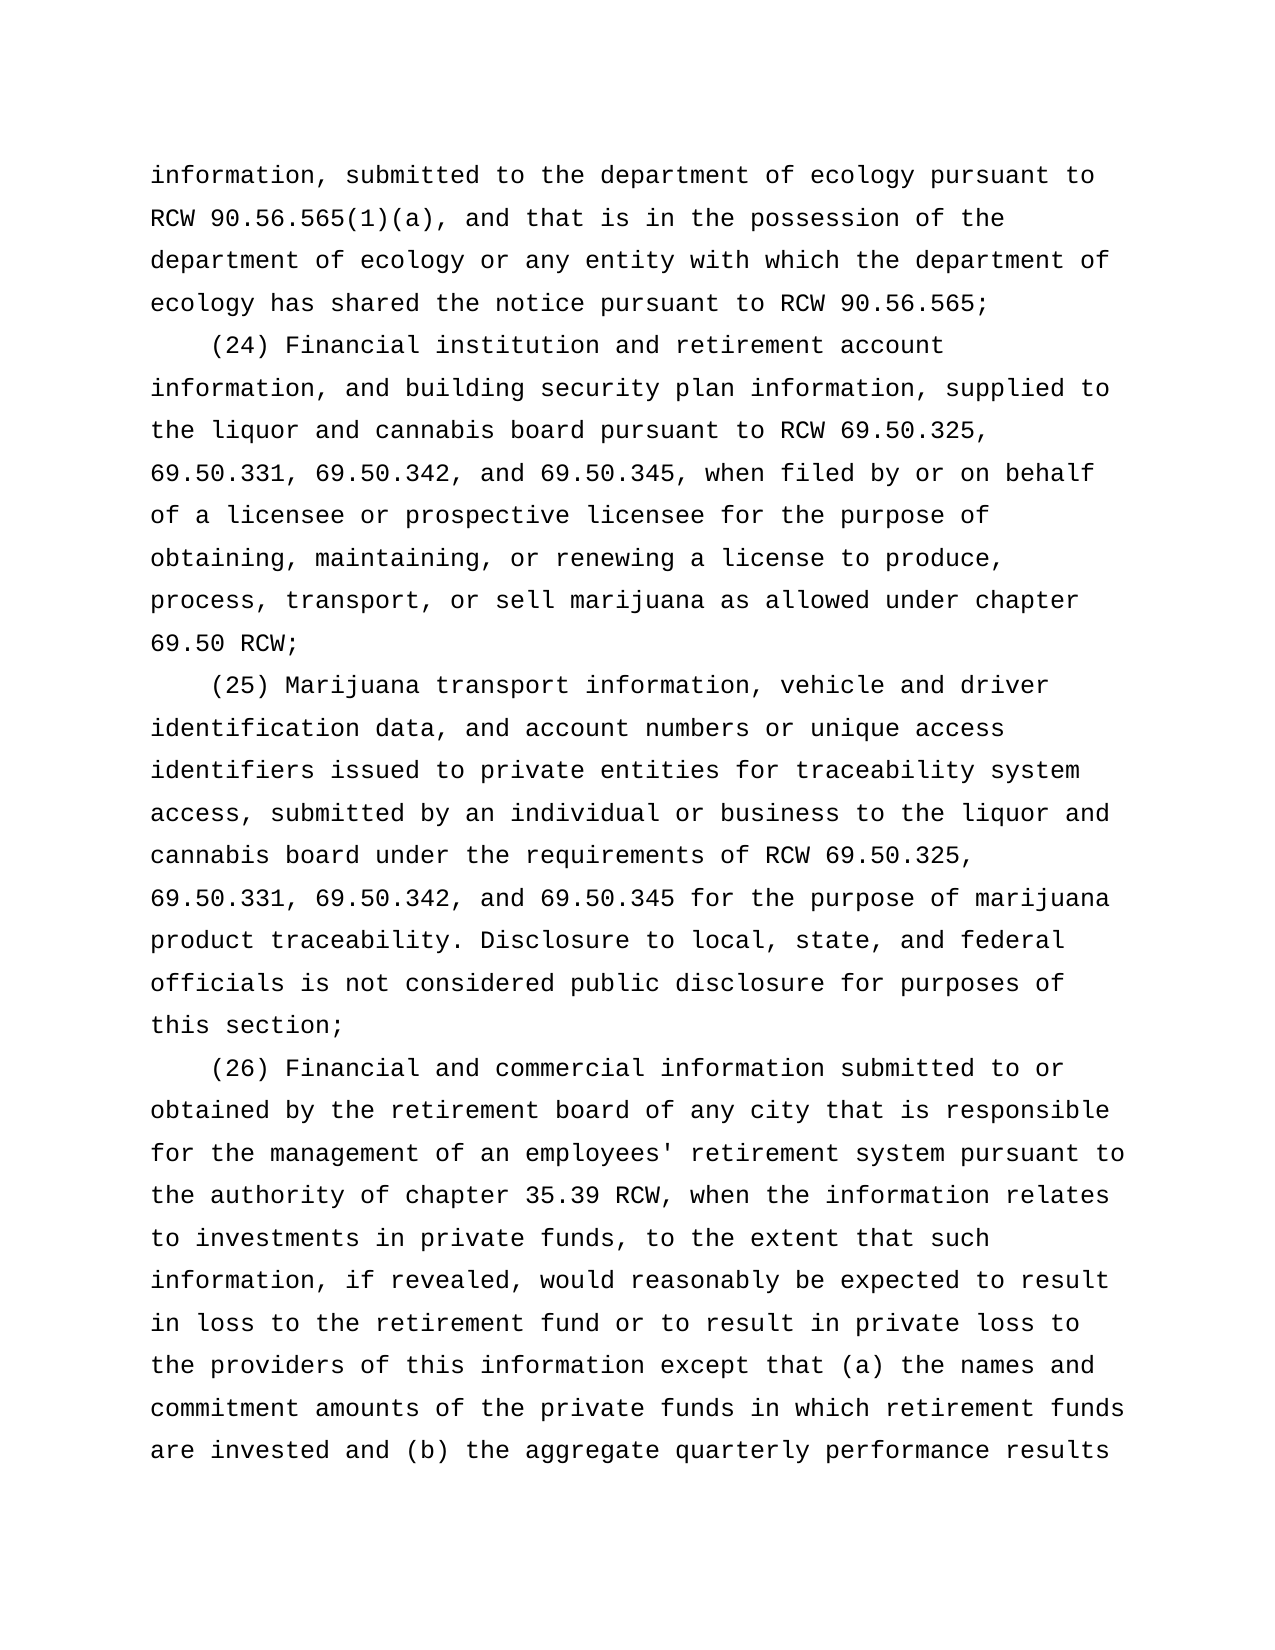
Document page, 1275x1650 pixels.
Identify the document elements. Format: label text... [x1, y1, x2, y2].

text (24) Financial institution and retirement account information, and building security plan information, supplied to the liquor and cannabis board pursuant to RCW 69.50.325, 69.50.331, 69.50.342, and 69.50.345, when filed by or on behalf of a licensee or prospective licensee for the purpose of obtaining, maintaining, or renewing a license to produce, process, transport, or sell marijuana as allowed under chapter 69.50 RCW; [150, 320, 1125, 660]
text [150, 150, 1125, 320]
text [150, 1042, 1125, 1467]
text (25) Marijuana transport information, vehicle and driver identification data, and account numbers or unique access identifiers issued to private entities for traceability system access, submitted by an individual or business to the liquor and cannabis board under the requirements of RCW 69.50.325, 69.50.331, 69.50.342, and 69.50.345 for the purpose of marijuana product traceability. Disclosure to local, state, and federal officials is not considered public disclosure for purposes of this section; [150, 660, 1125, 1042]
